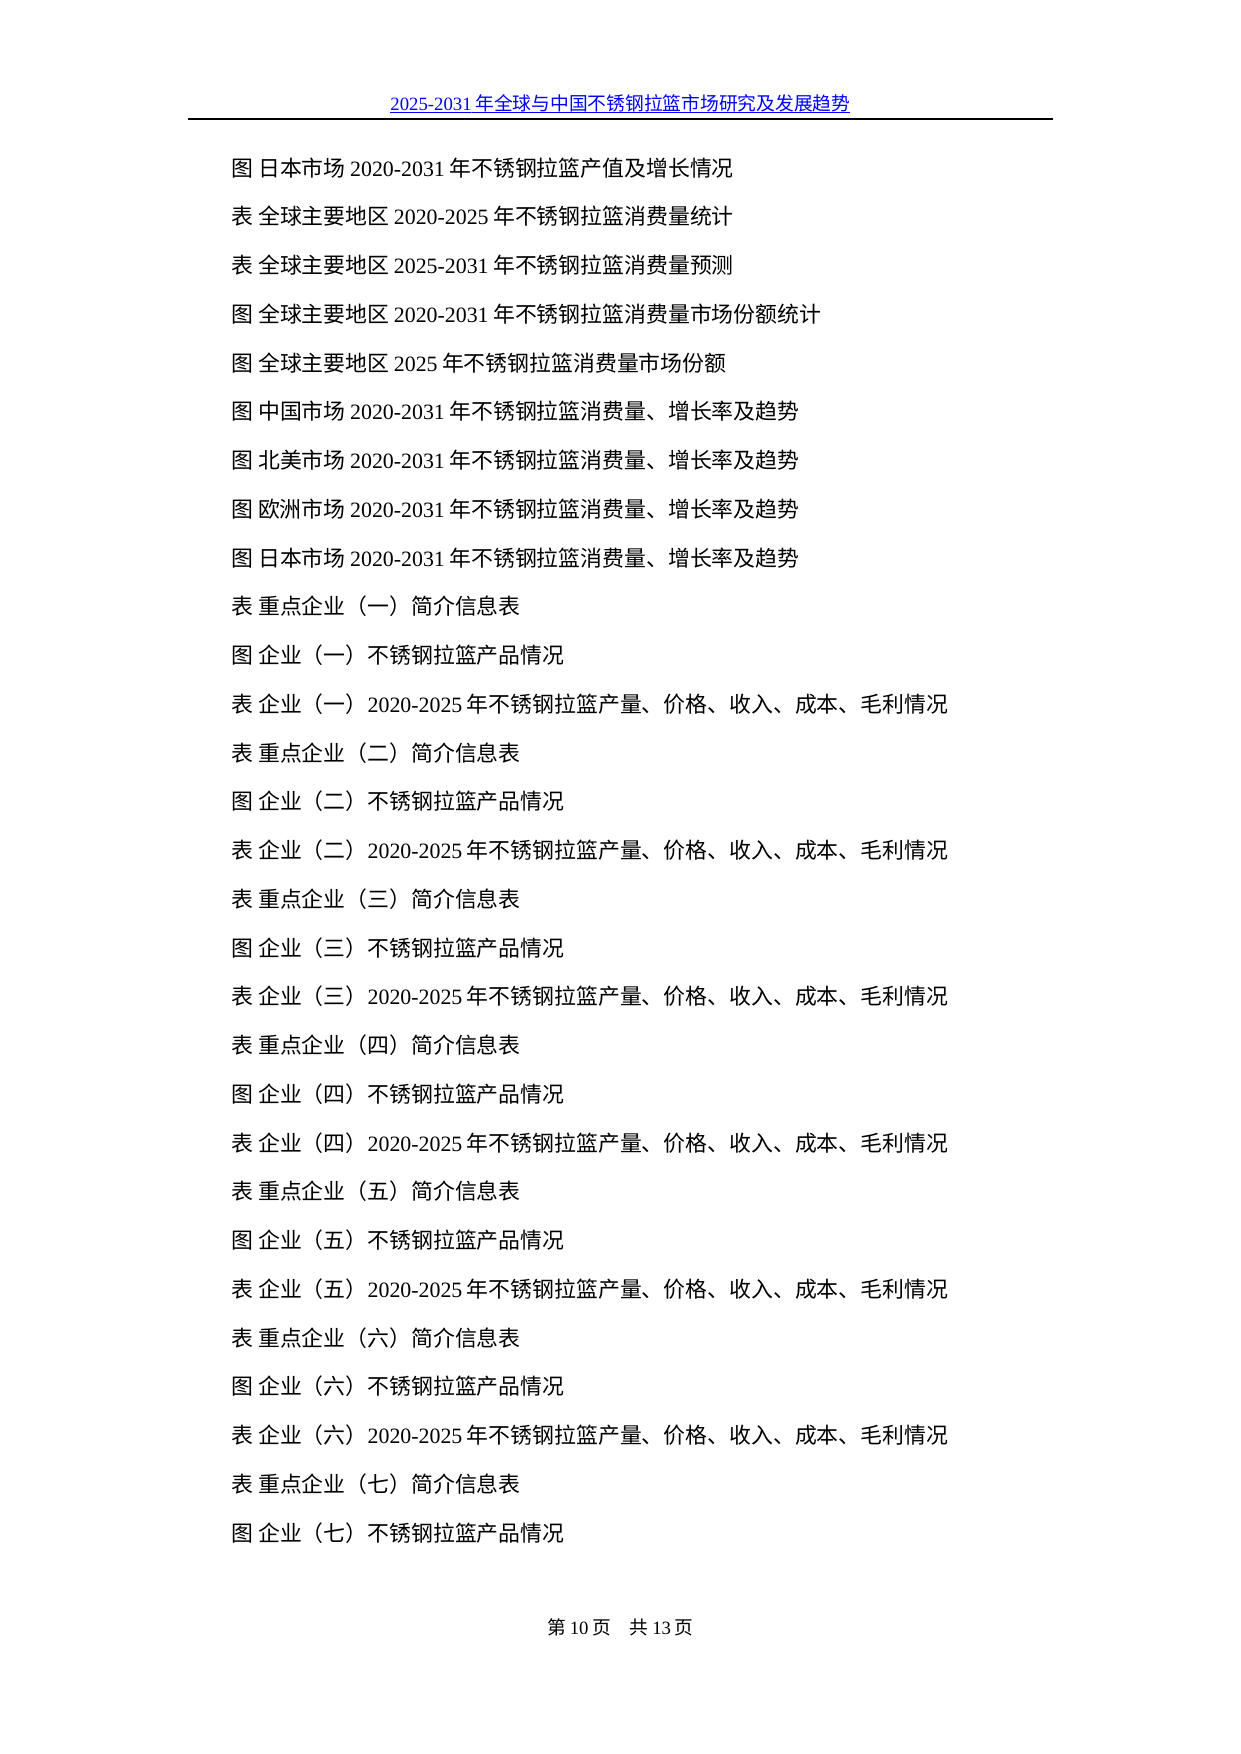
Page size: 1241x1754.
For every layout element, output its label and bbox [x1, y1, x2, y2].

text [187, 150, 1053, 1548]
